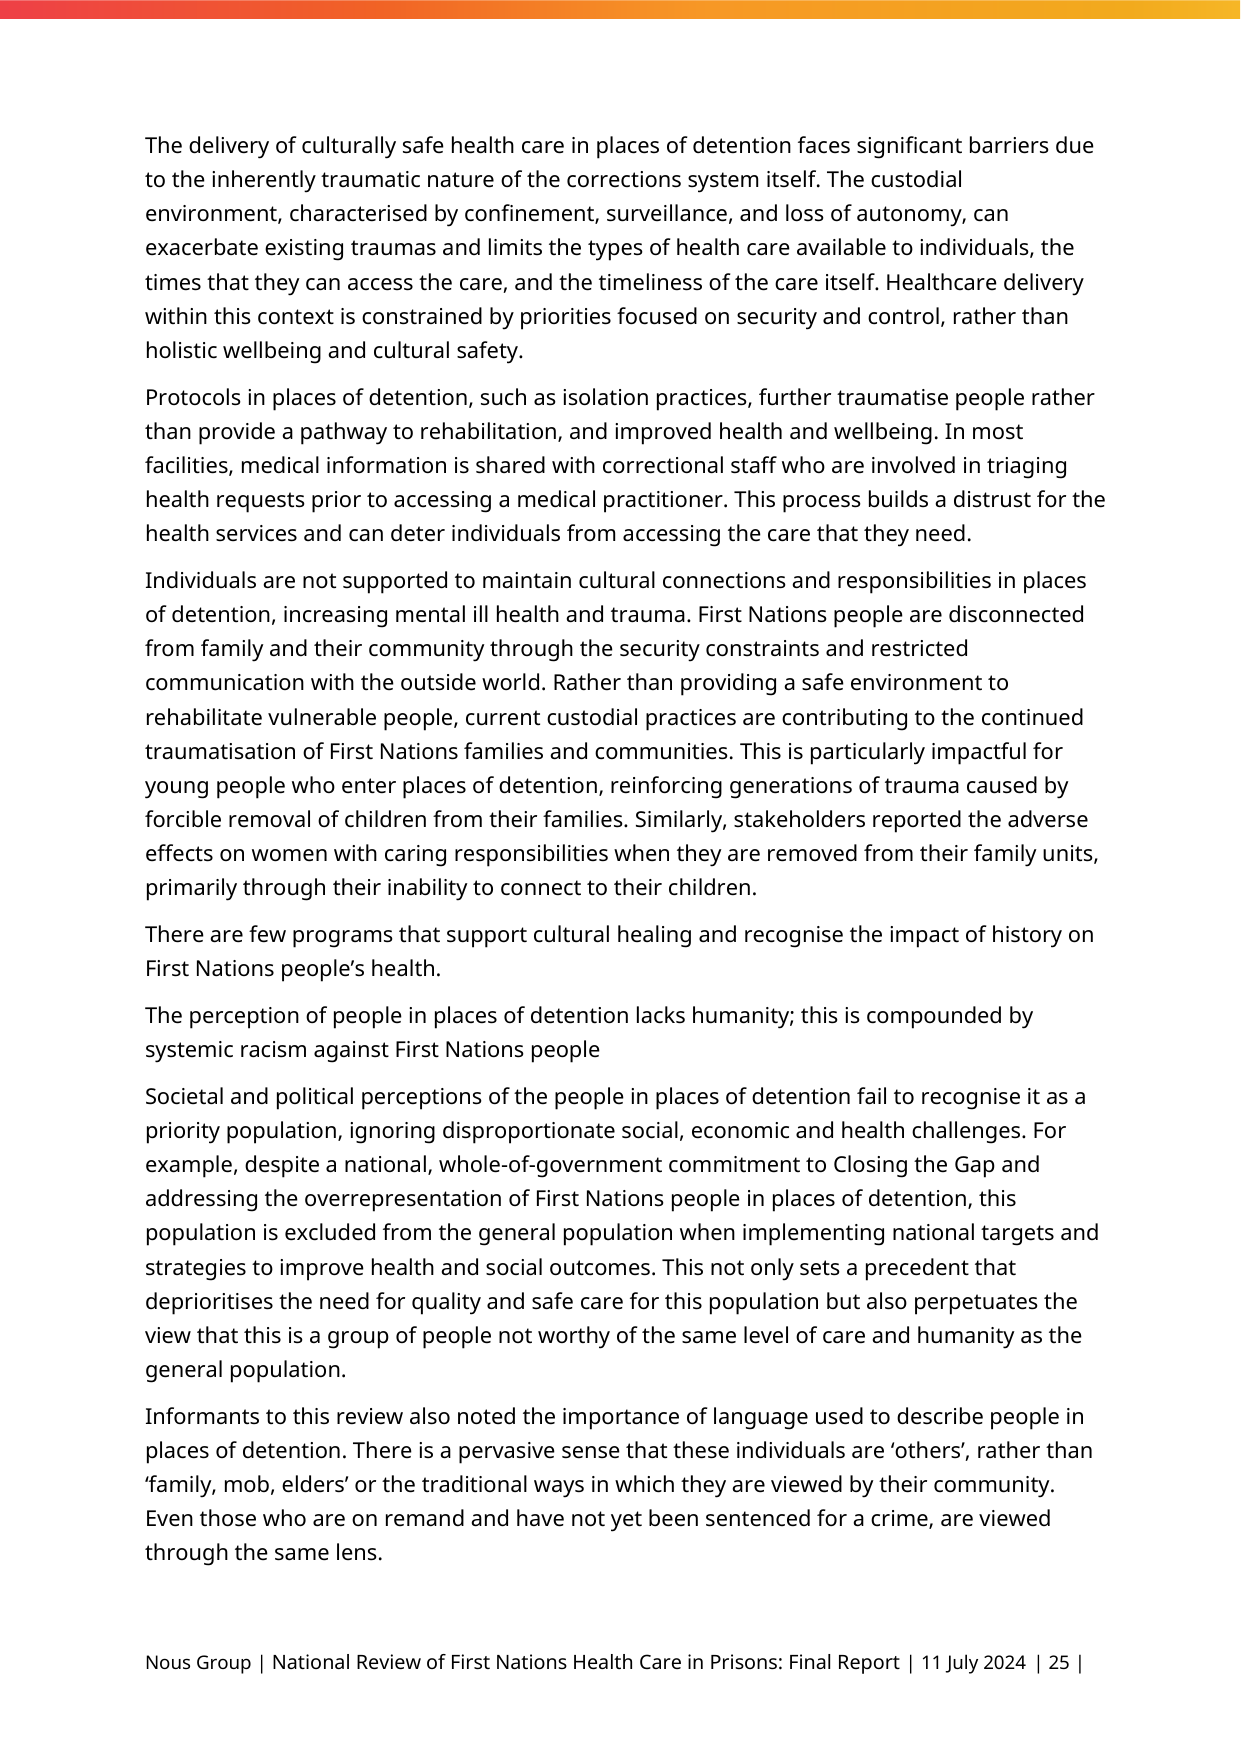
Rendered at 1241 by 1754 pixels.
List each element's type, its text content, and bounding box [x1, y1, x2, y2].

text The delivery of culturally safe health care in places of detention faces significant barriers due to the inherently traumatic nature of the corrections system itself. The custodial environment, characterised by confinement, surveillance, and loss of autonomy, can exacerbate existing traumas and limits the types of health care available to individuals, the times that they can access the care, and the timeliness of the care itself. Healthcare delivery within this context is constrained by priorities focused on security and control, rather than holistic wellbeing and cultural safety. [145, 130, 1107, 365]
text The perception of people in places of detention lacks humanity; this is compounded by systemic racism against First Nations people [145, 1000, 1107, 1064]
text Societal and political perceptions of the people in places of detention fail to recognise it as a priority population, ignoring disproportionate social, economic and health challenges. For example, despite a national, whole-of-government commitment to Closing the Gap and addressing the overrepresentation of First Nations people in places of detention, this population is excluded from the general population when implementing national targets and strategies to improve health and social outcomes. This not only sets a precedent that deprioritises the need for quality and safe care for this population but also perpetuates the view that this is a group of people not worthy of the same level of care and humanity as the general population. [145, 1081, 1107, 1384]
text Individuals are not supported to maintain cultural connections and responsibilities in places of detention, increasing mental ill health and trauma. First Nations people are disconnected from family and their community through the security constraints and restricted communication with the outside world. Rather than providing a safe environment to rehabilitate vulnerable people, current custodial practices are contributing to the continued traumatisation of First Nations families and communities. This is particularly impactful for young people who enter places of detention, reinforcing generations of trauma caused by forcible removal of children from their families. Similarly, stakeholders reported the adverse effects on women with caring responsibilities when they are removed from their family units, primarily through their inability to connect to their children. [145, 565, 1107, 902]
text There are few programs that support cultural healing and recognise the impact of history on First Nations people’s health. [145, 919, 1107, 983]
text Protocols in places of detention, such as isolation practices, further traumatise people rather than provide a pathway to rehabilitation, and improved health and wellbeing. In most facilities, medical information is shared with correctional staff who are involved in triaging health requests prior to accessing a medical practitioner. This process builds a distrust for the health services and can deter individuals from accessing the care that they need. [145, 382, 1107, 548]
text Informants to this review also noted the importance of language used to describe people in places of detention. There is a pervasive sense that these individuals are ‘others’, rather than ‘family, mob, elders’ or the traditional ways in which they are viewed by their community. Even those who are on remand and have not yet been sentenced for a crime, are viewed through the same lens. [145, 1401, 1107, 1567]
picture [0, 0, 1241, 19]
